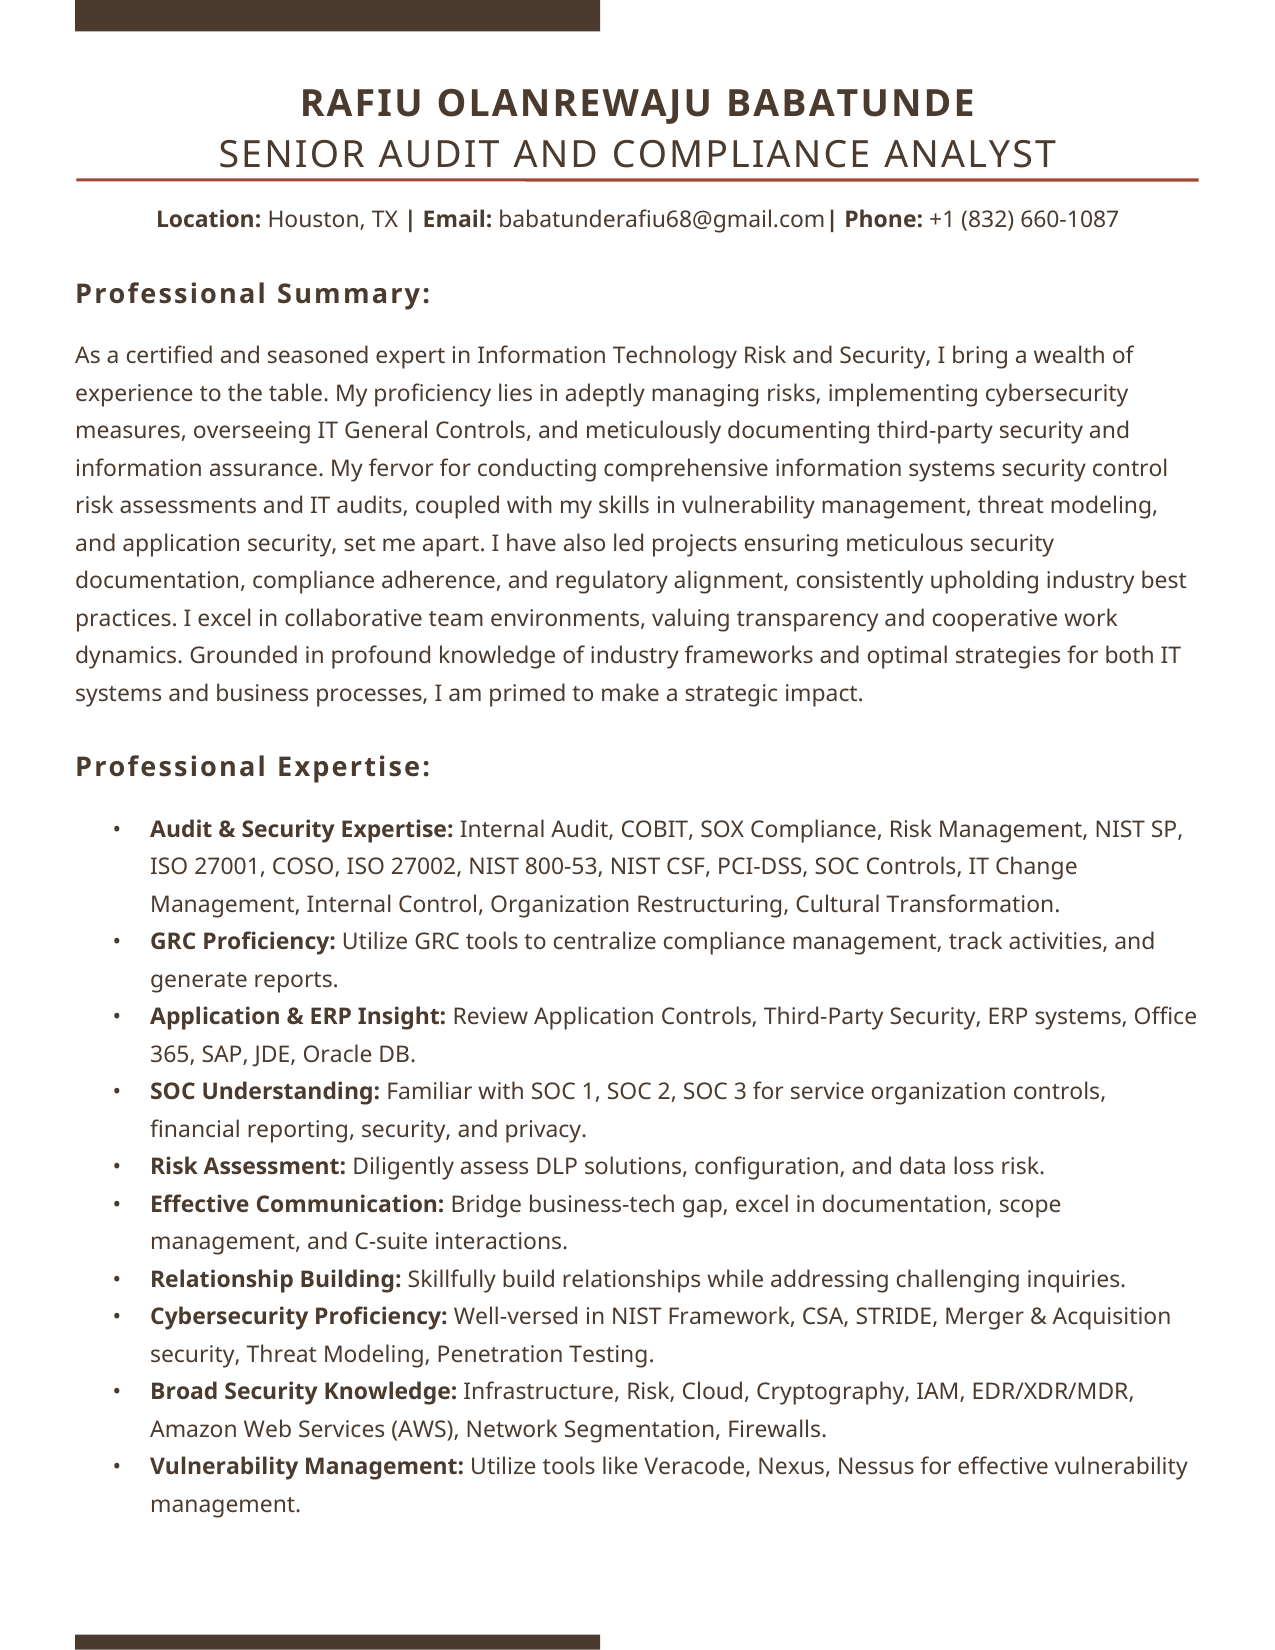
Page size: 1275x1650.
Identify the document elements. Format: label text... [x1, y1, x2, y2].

subtitle Professional Expertise: [75, 747, 1200, 784]
list SOC Understanding: Familiar with SOC 1, SOC 2, SOC 3 for service organization controls, financial reporting, security, and privacy. [112, 1075, 1200, 1144]
list Broad Security Knowledge: Infrastructure, Risk, Cloud, Cryptography, IAM, EDR/XDR/MDR, Amazon Web Services (AWS), Network Segmentation, Firewalls. [112, 1375, 1200, 1444]
list Effective Communication: Bridge business-tech gap, excel in documentation, scope management, and C-suite interactions. [112, 1187, 1200, 1256]
subtitle Professional Summary: [75, 274, 1200, 311]
list Risk Assessment: Diligently assess DLP solutions, configuration, and data loss risk. [112, 1150, 1200, 1181]
text Location: Houston, TX | Email: babatunderafiu68@gmail.com| Phone: +1 (832) 660-1087 [75, 203, 1200, 234]
list Cybersecurity Proficiency: Well-versed in NIST Framework, CSA, STRIDE, Merger & Acquisition security, Threat Modeling, Penetration Testing. [112, 1300, 1200, 1369]
list Vulnerability Management: Utilize tools like Veracode, Nexus, Nessus for effective vulnerability management. [112, 1450, 1200, 1519]
list Audit & Security Expertise: Internal Audit, COBIT, SOX Compliance, Risk Management, NIST SP, ISO 27001, COSO, ISO 27002, NIST 800-53, NIST CSF, PCI-DSS, SOC Controls, IT Change Management, Internal Control, Organization Restructuring, Cultural Transformation. [112, 812, 1200, 919]
list Relationship Building: Skillfully build relationships while addressing challenging inquiries. [112, 1262, 1200, 1294]
text As a certified and seasoned expert in Information Technology Risk and Security, I bring a wealth of experience to the table. My proficiency lies in adeptly managing risks, implementing cybersecurity measures, overseeing IT General Controls, and meticulously documenting third-party security and information assurance. My fervor for conducting comprehensive information systems security control risk assessments and IT audits, coupled with my skills in vulnerability management, threat modeling, and application security, set me apart. I have also led projects ensuring meticulous security documentation, compliance adherence, and regulatory alignment, consistently upholding industry best practices. I excel in collaborative team environments, valuing transparency and cooperative work dynamics. Grounded in profound knowledge of industry frameworks and optimal strategies for both IT systems and business processes, I am primed to make a strategic impact. [75, 339, 1200, 708]
text Senior Audit and Compliance Analyst [75, 127, 1200, 178]
text RAFIU OLANREWAJU BABATUNDE [75, 76, 1200, 127]
list Application & ERP Insight: Review Application Controls, Third-Party Security, ERP systems, Office 365, SAP, JDE, Oracle DB. [112, 1000, 1200, 1069]
list GRC Proficiency: Utilize GRC tools to centralize compliance management, track activities, and generate reports. [112, 925, 1200, 994]
